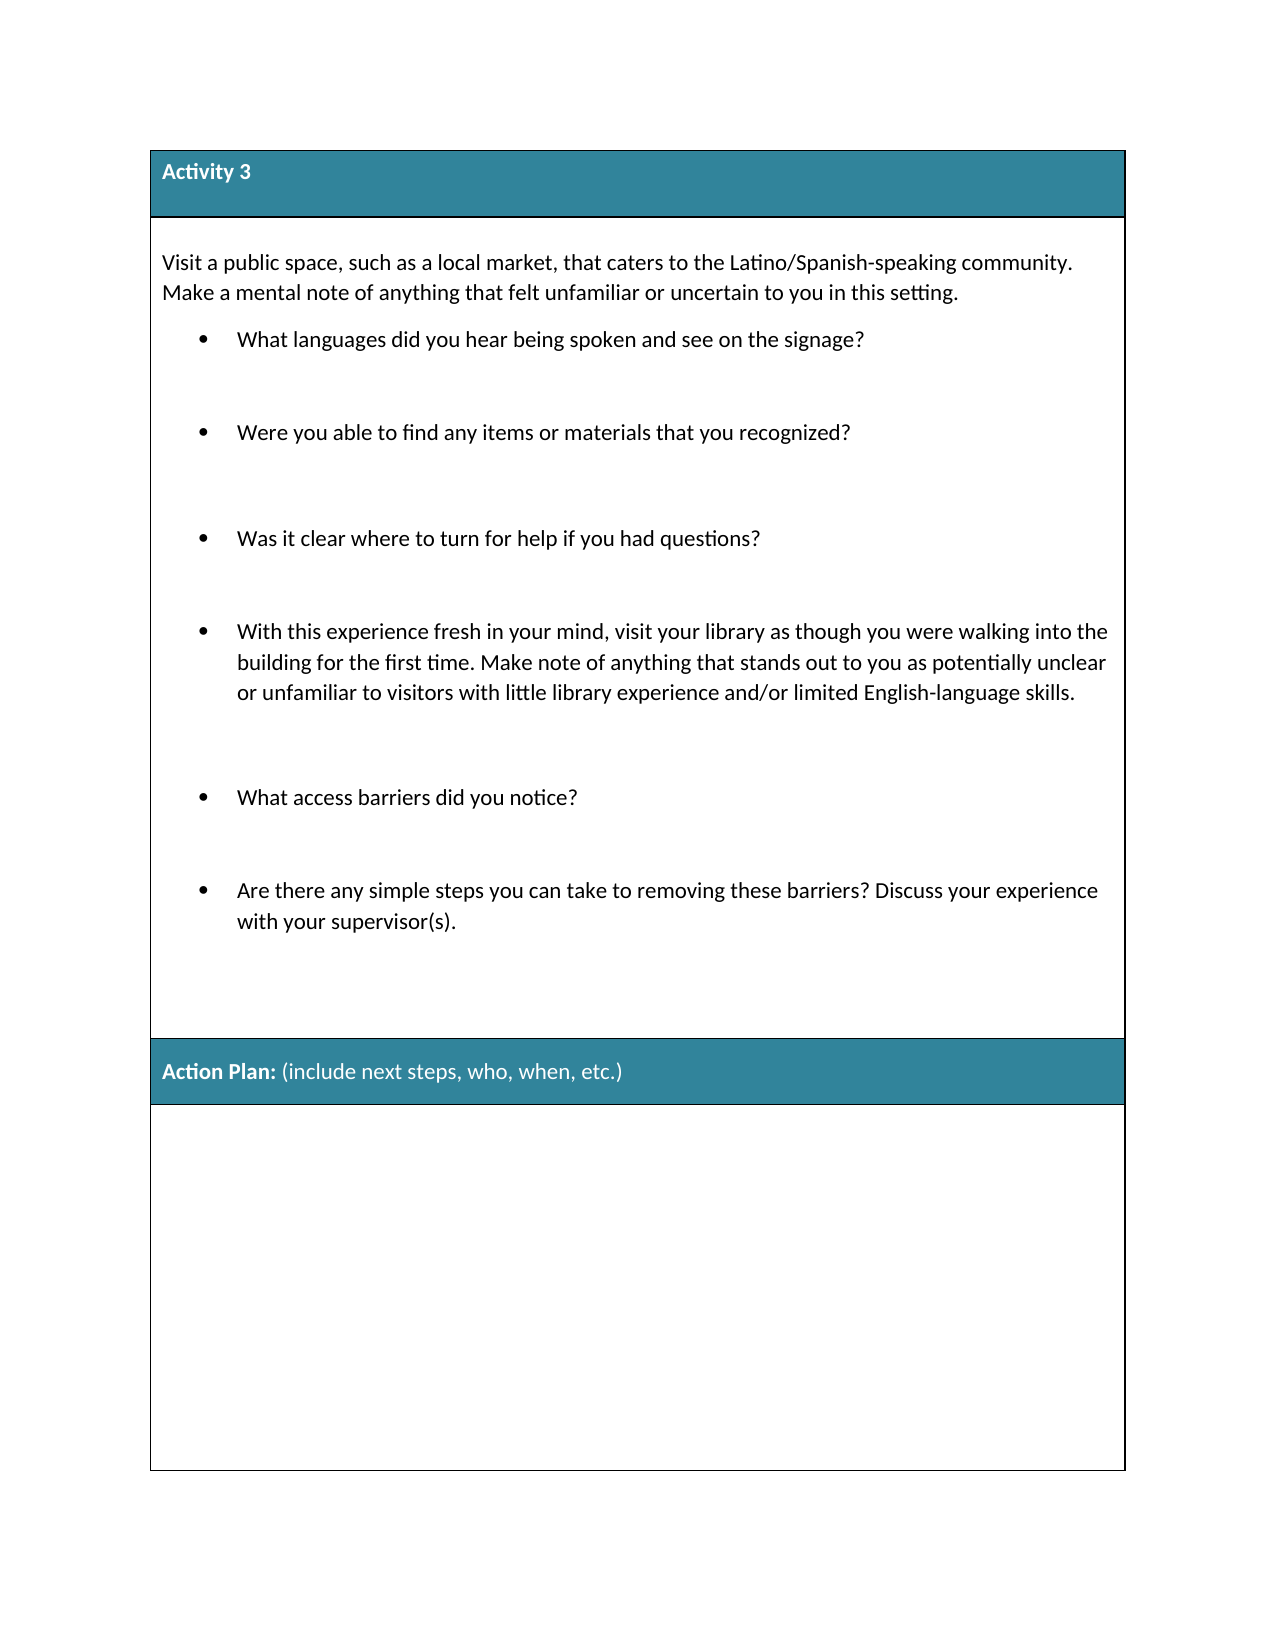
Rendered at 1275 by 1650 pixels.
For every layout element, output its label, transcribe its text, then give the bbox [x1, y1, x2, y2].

table_cell Visit a public space, such as a local market, that caters to the Latino/Spanish-speaking community. Make a mental note of anything that felt unfamiliar or uncertain to you in this setting. What languages did you hear being spoken and see on the signage? Were you able to find any items or materials that you recognized? Was it clear where to turn for help if you had questions? With this experience fresh in your mind, visit your library as though you were walking into the building for the first time. Make note of anything that stands out to you as potentially unclear or unfamiliar to visitors with little library experience and/or limited English-language skills. What access barriers did you notice? Are there any simple steps you can take to removing these barriers? Discuss your experience with your supervisor(s). [151, 218, 1124, 1038]
table_cell [151, 1105, 1124, 1469]
table_cell Activity 3 [151, 151, 1124, 216]
table_cell Action Plan: (include next steps, who, when, etc.) [151, 1039, 1124, 1104]
